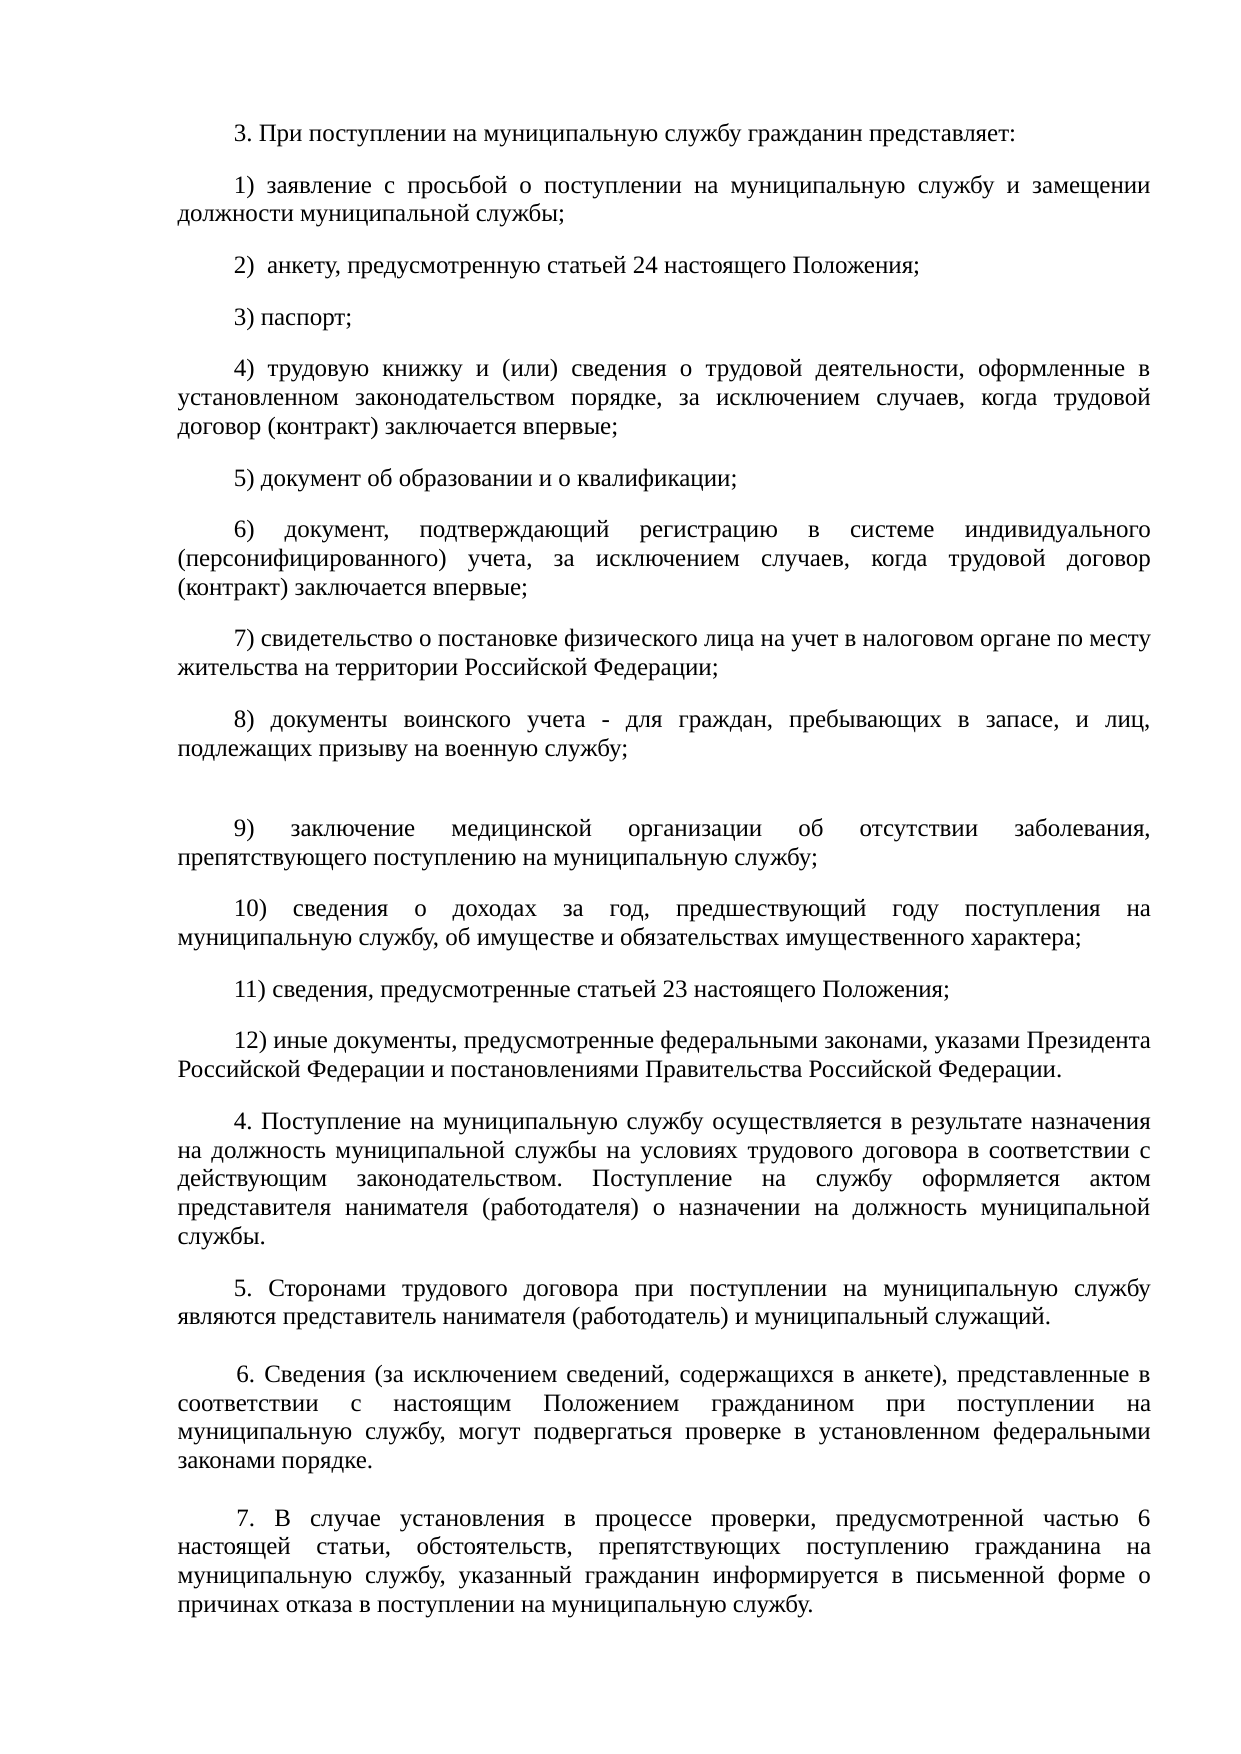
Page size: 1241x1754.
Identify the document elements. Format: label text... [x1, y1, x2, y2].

text 7. В случае установления в процессе проверки, предусмотренной частью 6 настоящей статьи, обстоятельств, препятствующих поступлению гражданина на муниципальную службу, указанный гражданин информируется в письменной форме о причинах отказа в поступлении на муниципальную службу. [177, 1503, 1152, 1618]
text 5) документ об образовании и о квалификации; [177, 463, 1152, 491]
text 6. Сведения (за исключением сведений, содержащихся в анкете), представленные в соответствии с настоящим Положением гражданином при поступлении на муниципальную службу, могут подвергаться проверке в установленном федеральными законами порядке. [177, 1359, 1152, 1474]
text 8) документы воинского учета - для граждан, пребывающих в запасе, и лиц, подлежащих призыву на военную службу; [177, 704, 1152, 761]
text 11) сведения, предусмотренные статьей 23 настоящего Положения; [177, 974, 1152, 1003]
text 5. Сторонами трудового договора при поступлении на муниципальную службу являются представитель нанимателя (работодатель) и муниципальный служащий. [177, 1273, 1152, 1330]
text 7) свидетельство о постановке физического лица на учет в налоговом органе по месту жительства на территории Российской Федерации; [177, 623, 1152, 681]
text 4. Поступление на муниципальную службу осуществляется в результате назначения на должность муниципальной службы на условиях трудового договора в соответствии с действующим законодательством. Поступление на службу оформляется актом представителя нанимателя (работодателя) о назначении на должность муниципальной службы. [177, 1106, 1152, 1250]
text 3) паспорт; [177, 302, 1152, 331]
text 9) заключение медицинской организации об отсутствии заболевания, препятствующего поступлению на муниципальную службу; [177, 813, 1152, 871]
text 3. При поступлении на муниципальную службу гражданин представляет: [177, 118, 1152, 147]
text 1) заявление с просьбой о поступлении на муниципальную службу и замещении должности муниципальной службы; [177, 170, 1152, 227]
text 2) анкету, предусмотренную статьей 24 настоящего Положения; [177, 250, 1152, 279]
text 12) иные документы, предусмотренные федеральными законами, указами Президента Российской Федерации и постановлениями Правительства Российской Федерации. [177, 1026, 1152, 1083]
text 4) трудовую книжку и (или) сведения о трудовой деятельности, оформленные в установленном законодательством порядке, за исключением случаев, когда трудовой договор (контракт) заключается впервые; [177, 353, 1152, 440]
text 6) документ, подтверждающий регистрацию в системе индивидуального (персонифицированного) учета, за исключением случаев, когда трудовой договор (контракт) заключается впервые; [177, 514, 1152, 601]
text 10) сведения о доходах за год, предшествующий году поступления на муниципальную службу, об имуществе и обязательствах имущественного характера; [177, 893, 1152, 951]
